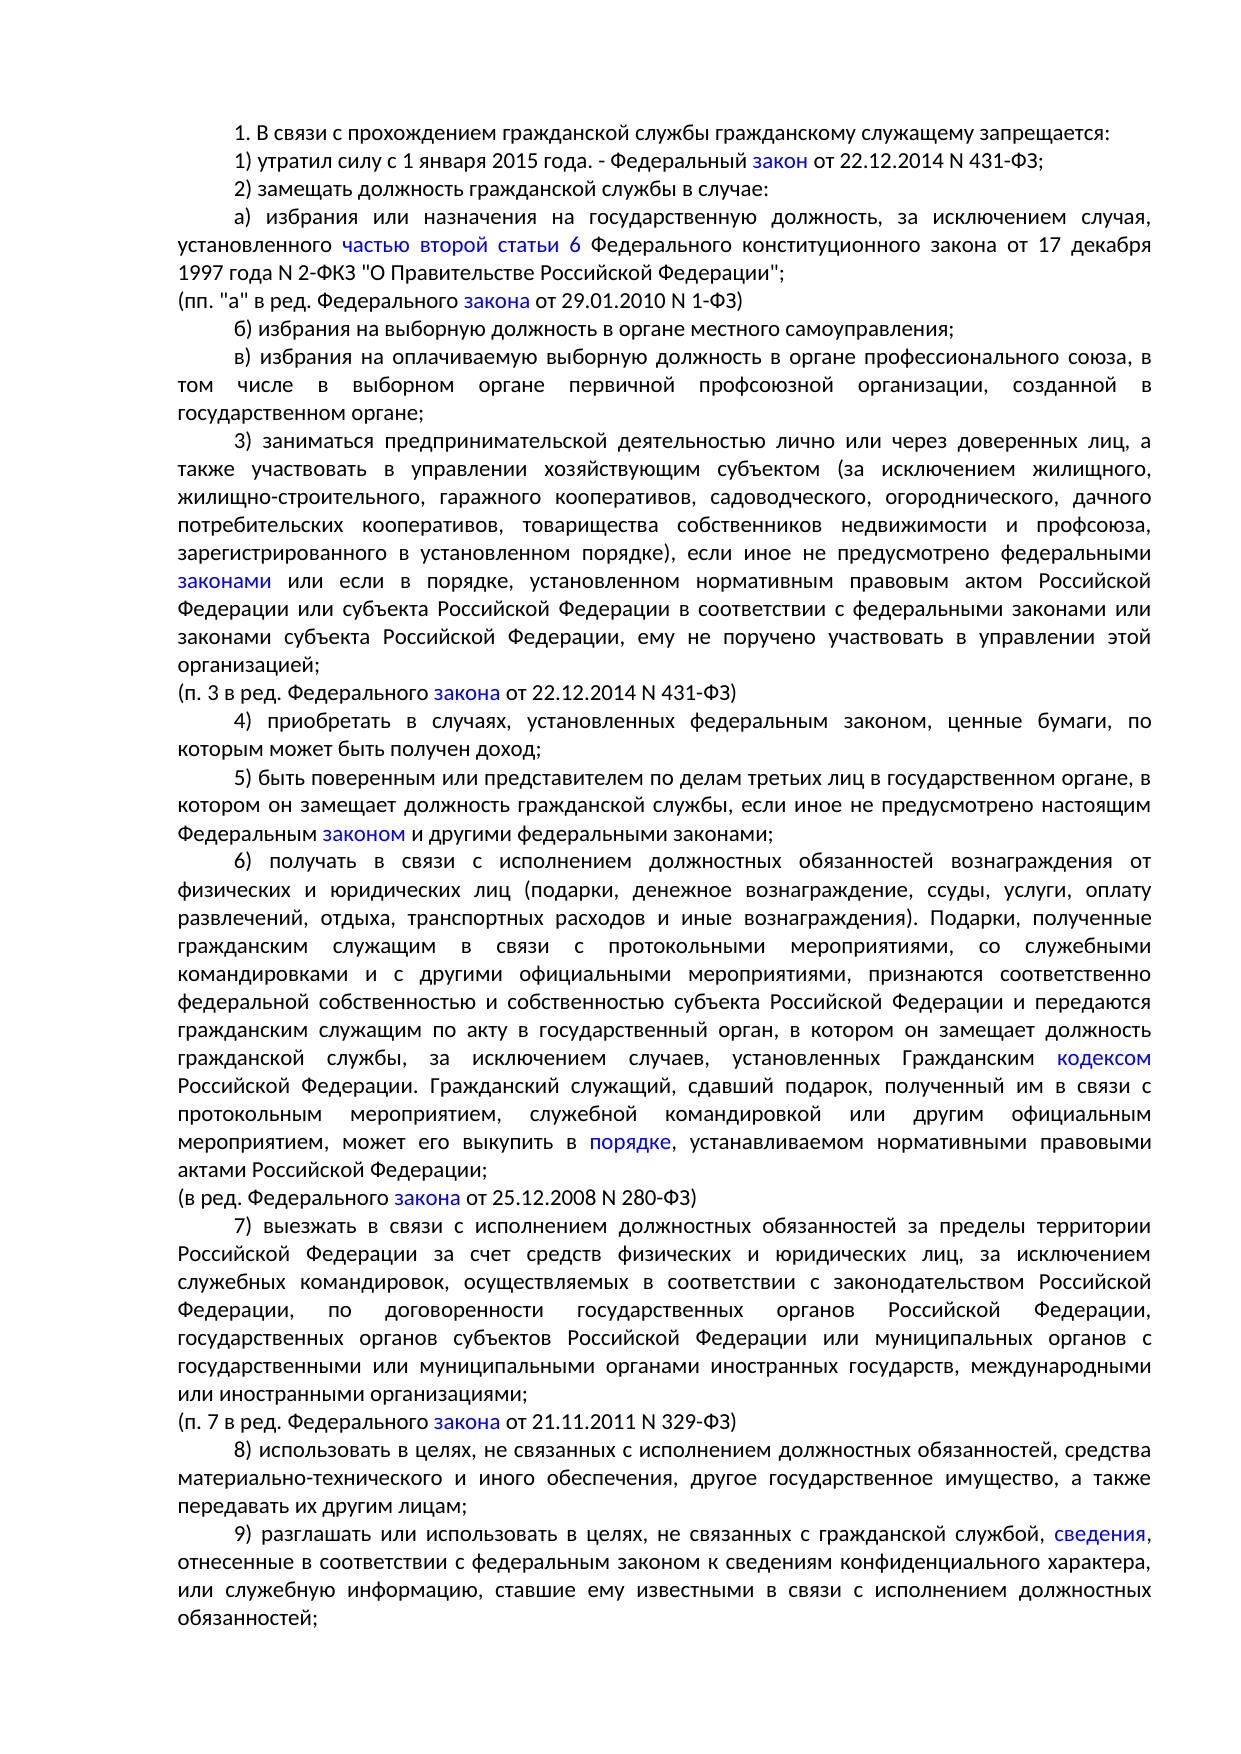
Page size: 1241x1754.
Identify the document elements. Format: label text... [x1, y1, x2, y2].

text 4) приобретать в случаях, установленных федеральным законом, ценные бумаги, по которым может быть получен доход; [177, 707, 1152, 763]
text (п. 3 в ред. Федерального закона от 22.12.2014 N 431-ФЗ) [177, 678, 1152, 707]
text а) избрания или назначения на государственную должность, за исключением случая, установленного частью второй статьи 6 Федерального конституционного закона от 17 декабря 1997 года N 2-ФКЗ "О Правительстве Российской Федерации"; [177, 202, 1152, 286]
text 5) быть поверенным или представителем по делам третьих лиц в государственном органе, в котором он замещает должность гражданской службы, если иное не предусмотрено настоящим Федеральным законом и другими федеральными законами; [177, 763, 1152, 847]
text в) избрания на оплачиваемую выборную должность в органе профессионального союза, в том числе в выборном органе первичной профсоюзной организации, созданной в государственном органе; [177, 342, 1152, 426]
text 6) получать в связи с исполнением должностных обязанностей вознаграждения от физических и юридических лиц (подарки, денежное вознаграждение, ссуды, услуги, оплату развлечений, отдыха, транспортных расходов и иные вознаграждения). Подарки, полученные гражданским служащим в связи с протокольными мероприятиями, со служебными командировками и с другими официальными мероприятиями, признаются соответственно федеральной собственностью и собственностью субъекта Российской Федерации и передаются гражданским служащим по акту в государственный орган, в котором он замещает должность гражданской службы, за исключением случаев, установленных Гражданским кодексом Российской Федерации. Гражданский служащий, сдавший подарок, полученный им в связи с протокольным мероприятием, служебной командировкой или другим официальным мероприятием, может его выкупить в порядке, устанавливаемом нормативными правовыми актами Российской Федерации; [177, 847, 1152, 1183]
text 1. В связи с прохождением гражданской службы гражданскому служащему запрещается: [177, 118, 1152, 146]
text (в ред. Федерального закона от 25.12.2008 N 280-ФЗ) [177, 1183, 1152, 1211]
text (п. 7 в ред. Федерального закона от 21.11.2011 N 329-ФЗ) [177, 1407, 1152, 1435]
text 8) использовать в целях, не связанных с исполнением должностных обязанностей, средства материально-технического и иного обеспечения, другое государственное имущество, а также передавать их другим лицам; [177, 1435, 1152, 1519]
text б) избрания на выборную должность в органе местного самоуправления; [177, 314, 1152, 342]
text (пп. "а" в ред. Федерального закона от 29.01.2010 N 1-ФЗ) [177, 286, 1152, 314]
text 3) заниматься предпринимательской деятельностью лично или через доверенных лиц, а также участвовать в управлении хозяйствующим субъектом (за исключением жилищного, жилищно-строительного, гаражного кооперативов, садоводческого, огороднического, дачного потребительских кооперативов, товарищества собственников недвижимости и профсоюза, зарегистрированного в установленном порядке), если иное не предусмотрено федеральными законами или если в порядке, установленном нормативным правовым актом Российской Федерации или субъекта Российской Федерации в соответствии с федеральными законами или законами субъекта Российской Федерации, ему не поручено участвовать в управлении этой организацией; [177, 426, 1152, 678]
text 1) утратил силу с 1 января 2015 года. - Федеральный закон от 22.12.2014 N 431-ФЗ; [177, 146, 1152, 174]
text 9) разглашать или использовать в целях, не связанных с гражданской службой, сведения, отнесенные в соответствии с федеральным законом к сведениям конфиденциального характера, или служебную информацию, ставшие ему известными в связи с исполнением должностных обязанностей; [177, 1519, 1152, 1631]
text 2) замещать должность гражданской службы в случае: [177, 174, 1152, 202]
text 7) выезжать в связи с исполнением должностных обязанностей за пределы территории Российской Федерации за счет средств физических и юридических лиц, за исключением служебных командировок, осуществляемых в соответствии с законодательством Российской Федерации, по договоренности государственных органов Российской Федерации, государственных органов субъектов Российской Федерации или муниципальных органов с государственными или муниципальными органами иностранных государств, международными или иностранными организациями; [177, 1211, 1152, 1407]
